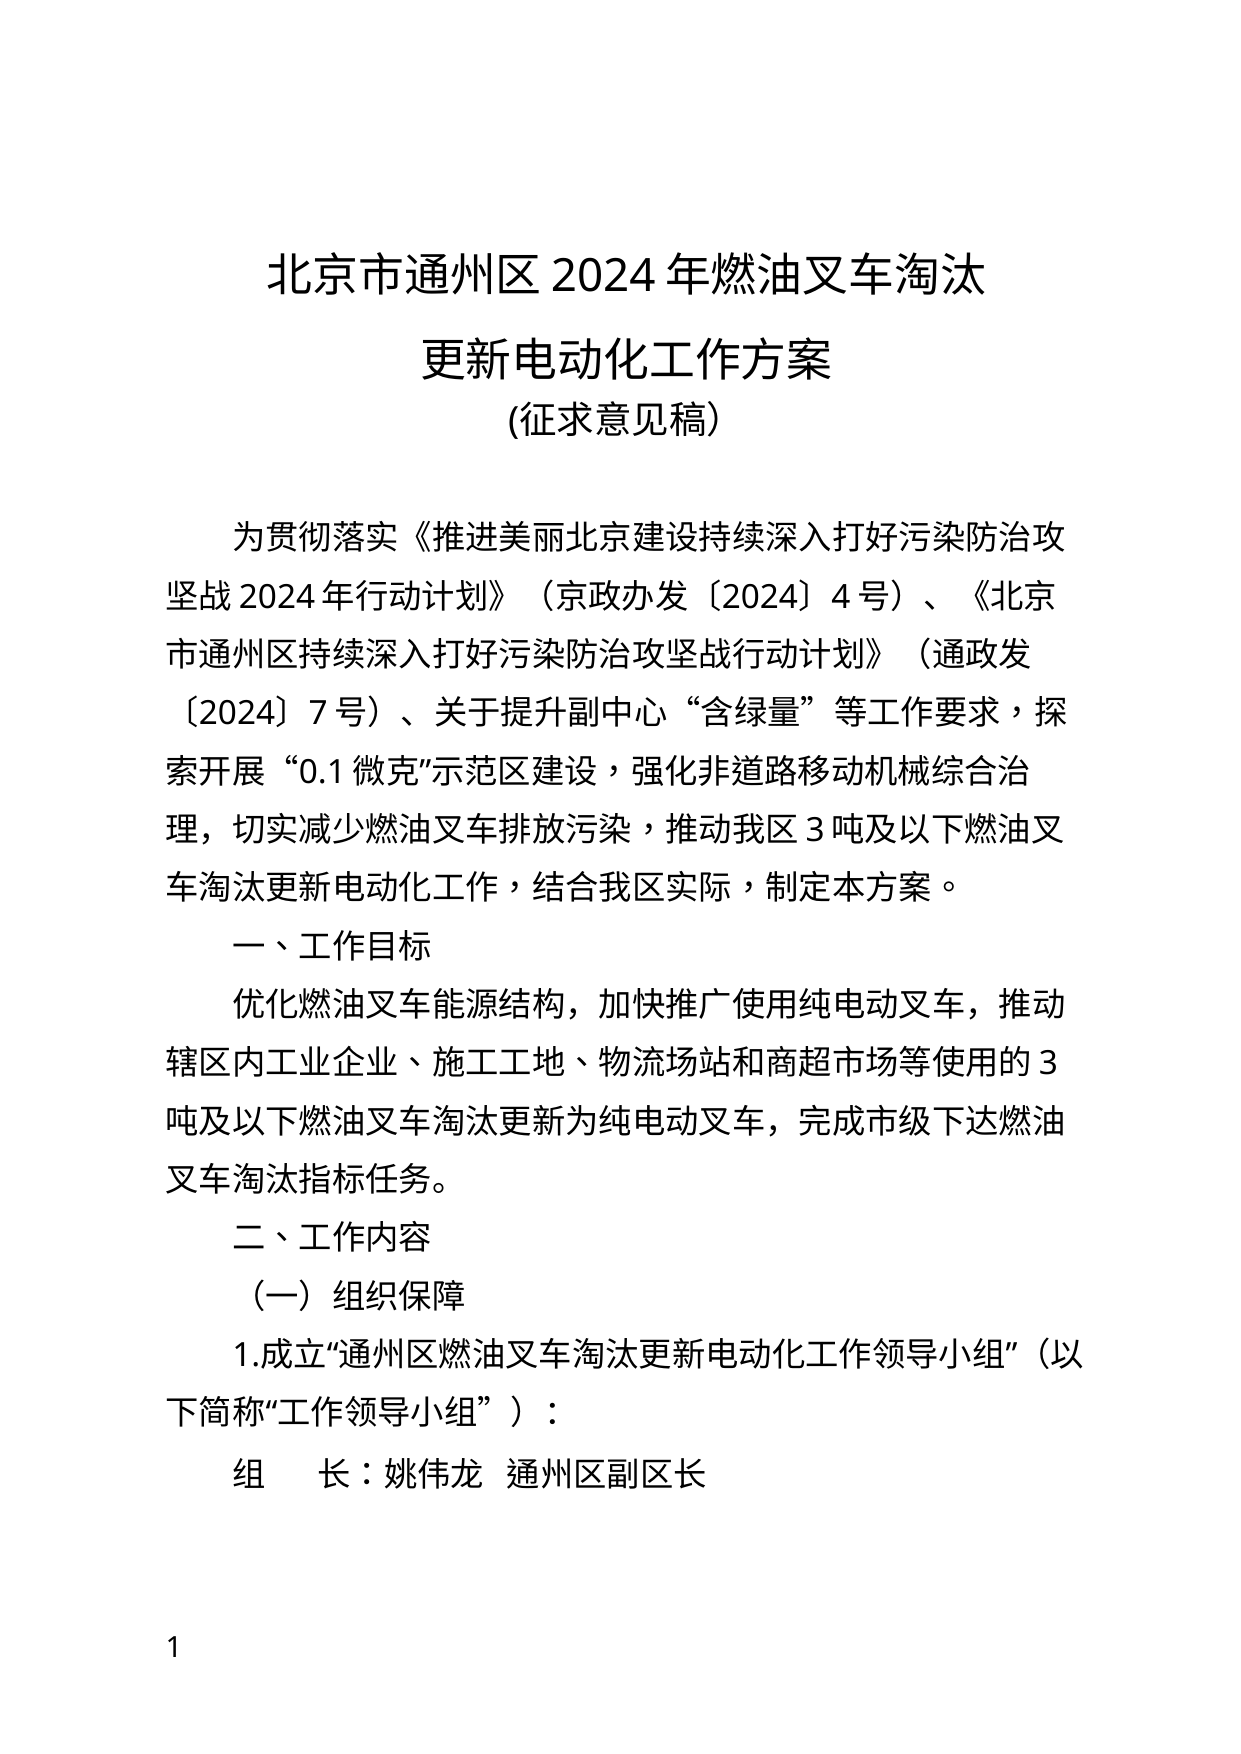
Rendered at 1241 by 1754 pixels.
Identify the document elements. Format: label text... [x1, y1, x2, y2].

text （一）组织保障 [165, 1261, 1087, 1320]
text 二、工作内容 [165, 1203, 1087, 1261]
text 为贯彻落实《推进美丽北京建设持续深入打好污染防治攻坚战2024年行动计划》（京政办发〔2024〕4号）、《北京市通州区持续深入打好污染防治攻坚战行动计划》（通政发〔2024〕7号）、关于提升副中心“含绿量”等工作要求，探索开展“0.1微克”示范区建设，强化非道路移动机械综合治理，切实减少燃油叉车排放污染，推动我区3吨及以下燃油叉车淘汰更新电动化工作，结合我区实际，制定本方案。 [165, 503, 1087, 911]
text 1.成立“通州区燃油叉车淘汰更新电动化工作领导小组”（以下简称“工作领导小组”）： [165, 1320, 1087, 1436]
text 北京市通州区2024年燃油叉车淘汰 [165, 238, 1087, 304]
text 组 长：姚伟龙 通州区副区长 [165, 1436, 1087, 1499]
text 优化燃油叉车能源结构，加快推广使用纯电动叉车，推动辖区内工业企业、施工工地、物流场站和商超市场等使用的3吨及以下燃油叉车淘汰更新为纯电动叉车，完成市级下达燃油叉车淘汰指标任务。 [165, 970, 1087, 1203]
text 更新电动化工作方案 [165, 323, 1087, 390]
text (征求意见稿） [165, 390, 1087, 445]
text 一、工作目标 [165, 911, 1087, 970]
